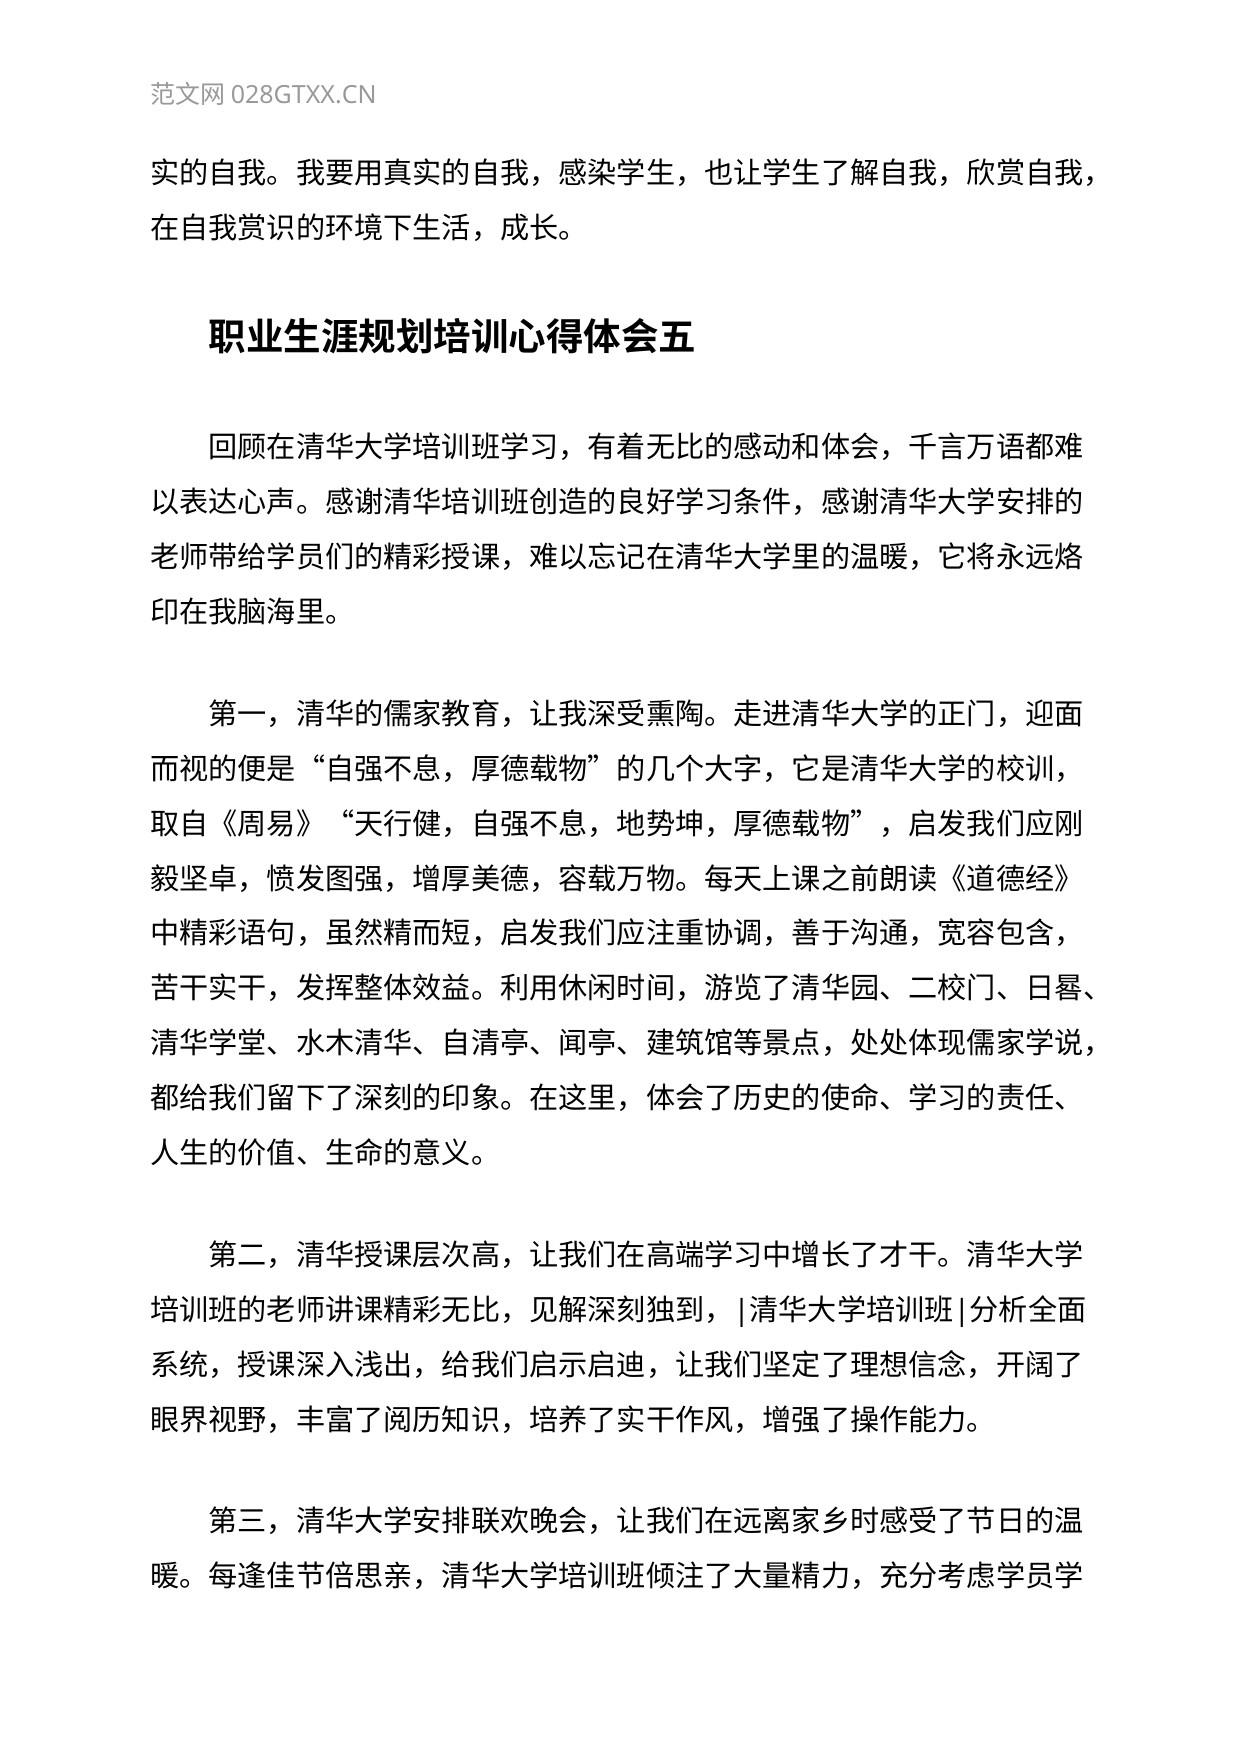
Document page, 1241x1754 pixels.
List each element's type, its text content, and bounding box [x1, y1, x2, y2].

text 回顾在清华大学培训班学习，有着无比的感动和体会，千言万语都难以表达心声。感谢清华培训班创造的良好学习条件，感谢清华大学安排的老师带给学员们的精彩授课，难以忘记在清华大学里的温暖，它将永远烙印在我脑海里。 [150, 424, 1090, 631]
text 职业生涯规划培训心得体会五 [150, 307, 1090, 361]
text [150, 1498, 1090, 1595]
text 第二，清华授课层次高，让我们在高端学习中增长了才干。清华大学培训班的老师讲课精彩无比，见解深刻独到，|清华大学培训班|分析全面系统，授课深入浅出，给我们启示启迪，让我们坚定了理想信念，开阔了眼界视野，丰富了阅历知识，培养了实干作风，增强了操作能力。 [150, 1231, 1090, 1438]
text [150, 150, 1090, 247]
text 第一，清华的儒家教育，让我深受熏陶。走进清华大学的正门，迎面而视的便是“自强不息，厚德载物”的几个大字，它是清华大学的校训，取自《周易》“天行健，自强不息，地势坤，厚德载物”，启发我们应刚毅坚卓，愤发图强，增厚美德，容载万物。每天上课之前朗读《道德经》中精彩语句，虽然精而短，启发我们应注重协调，善于沟通，宽容包含，苦干实干，发挥整体效益。利用休闲时间，游览了清华园、二校门、日晷、清华学堂、水木清华、自清亭、闻亭、建筑馆等景点，处处体现儒家学说，都给我们留下了深刻的印象。在这里，体会了历史的使命、学习的责任、人生的价值、生命的意义。 [150, 691, 1090, 1172]
